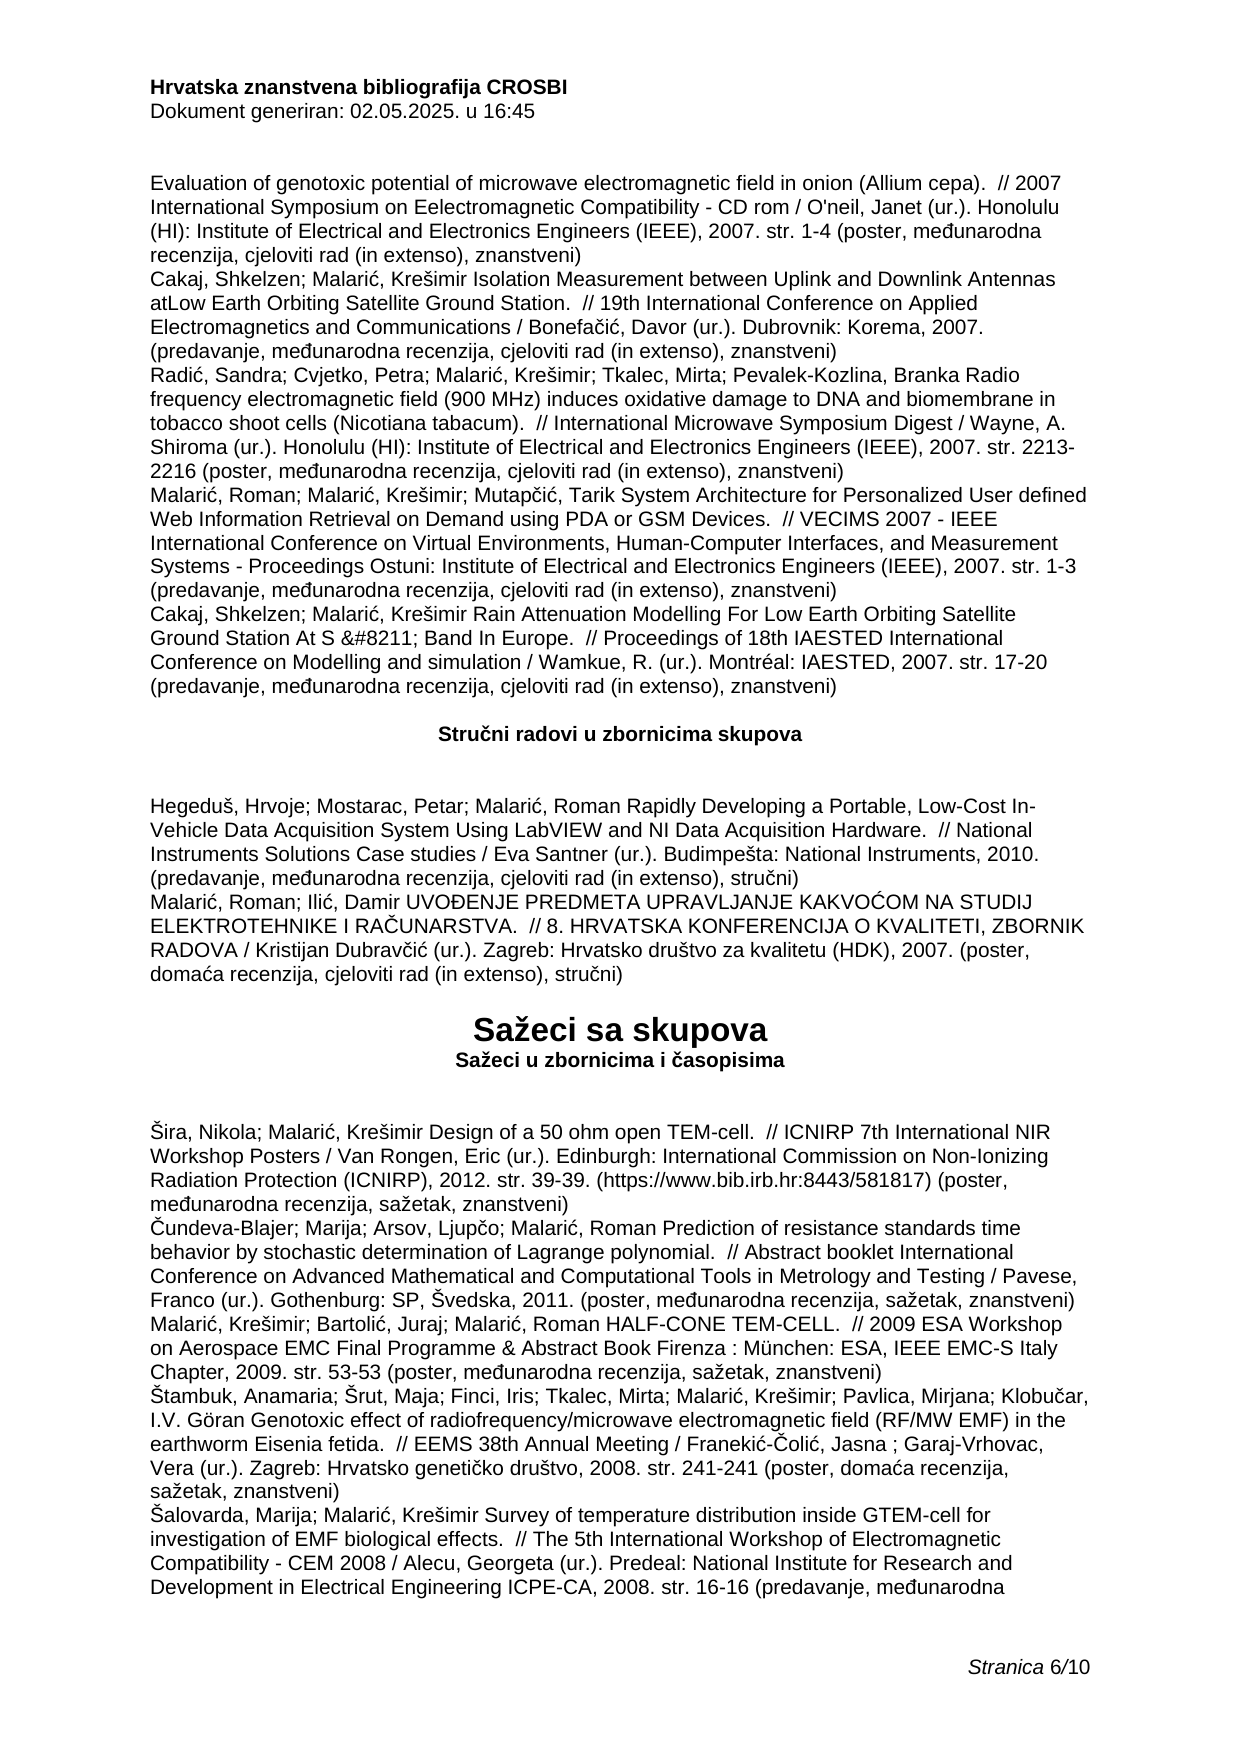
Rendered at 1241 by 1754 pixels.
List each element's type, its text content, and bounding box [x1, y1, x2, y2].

subtitle Stručni radovi u zbornicima skupova [150, 722, 1090, 746]
subtitle Sažeci u zbornicima i časopisima [150, 1048, 1090, 1072]
text Malarić, Krešimir; Bartolić, Juraj; Malarić, Roman [150, 1312, 1090, 1383]
text Malarić, Roman; Malarić, Krešimir; Mutapčić, Tarik [150, 482, 1090, 602]
text Cakaj, Shkelzen; Malarić, Krešimir [150, 602, 1090, 698]
text Radić, Sandra; Cvjetko, Petra; Malarić, Krešimir; Tkalec, Mirta; Pevalek-Kozlina, Branka [150, 363, 1090, 482]
text Hegeduš, Hrvoje; Mostarac, Petar; Malarić, Roman [150, 794, 1090, 890]
text Cakaj, Shkelzen; Malarić, Krešimir [150, 267, 1090, 363]
text Štambuk, Anamaria; Šrut, Maja; Finci, Iris; Tkalec, Mirta; Malarić, Krešimir; Pavlica, Mirjana; Klobučar, I.V. Göran [150, 1383, 1090, 1503]
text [150, 171, 1090, 267]
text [150, 1503, 1090, 1599]
text Čundeva-Blajer; Marija; Arsov, Ljupčo; Malarić, Roman [150, 1216, 1090, 1312]
text Šira, Nikola; Malarić, Krešimir [150, 1120, 1090, 1216]
subtitle Sažeci sa skupova [150, 1009, 1090, 1048]
text Malarić, Roman; Ilić, Damir [150, 890, 1090, 986]
